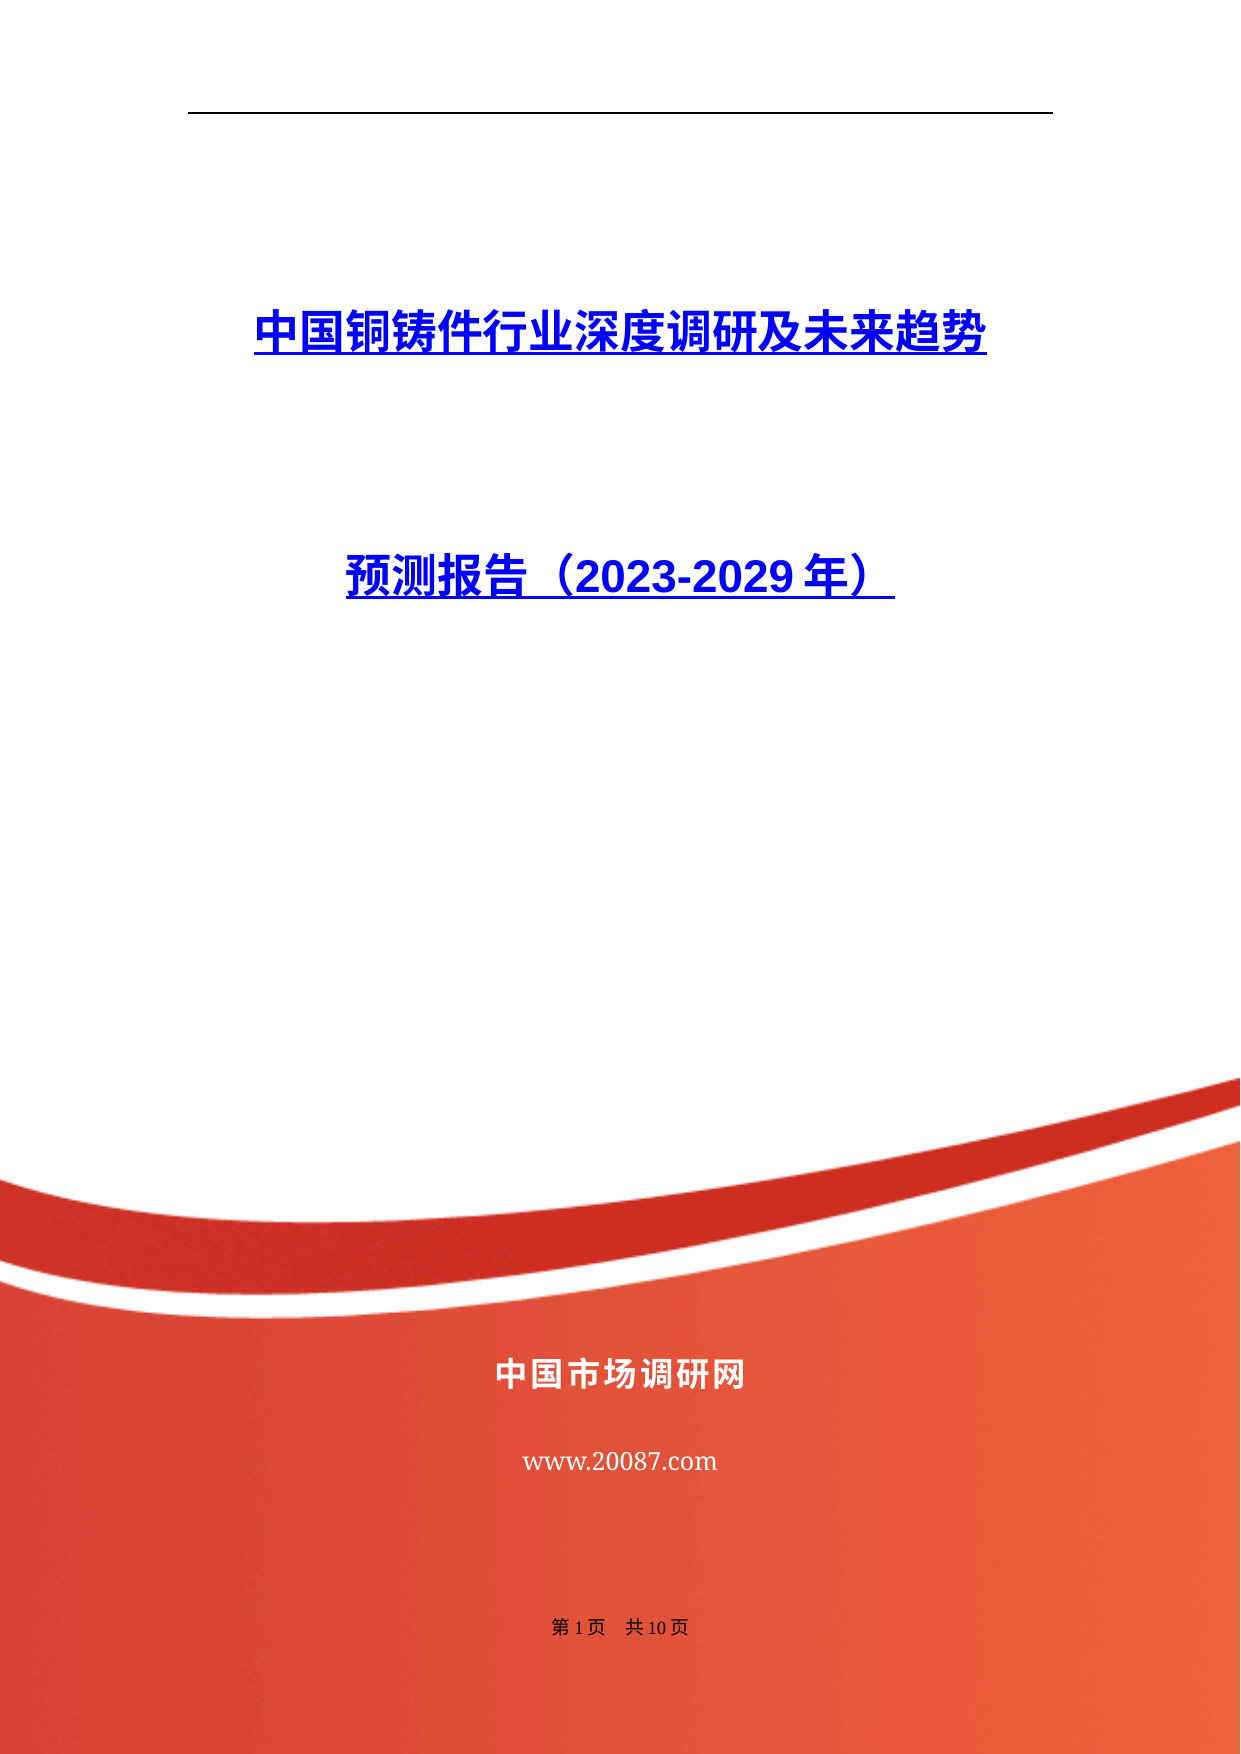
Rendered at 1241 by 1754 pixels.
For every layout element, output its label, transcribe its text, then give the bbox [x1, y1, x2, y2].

table_header 中国铜铸件行业深度调研及未来趋势预测报告（2023-2029年） [188, 207, 1053, 773]
picture [0, 1006, 1241, 1754]
text www.20087.com [187, 1428, 1053, 1493]
subtitle 中国市场调研网 [187, 1339, 1053, 1404]
